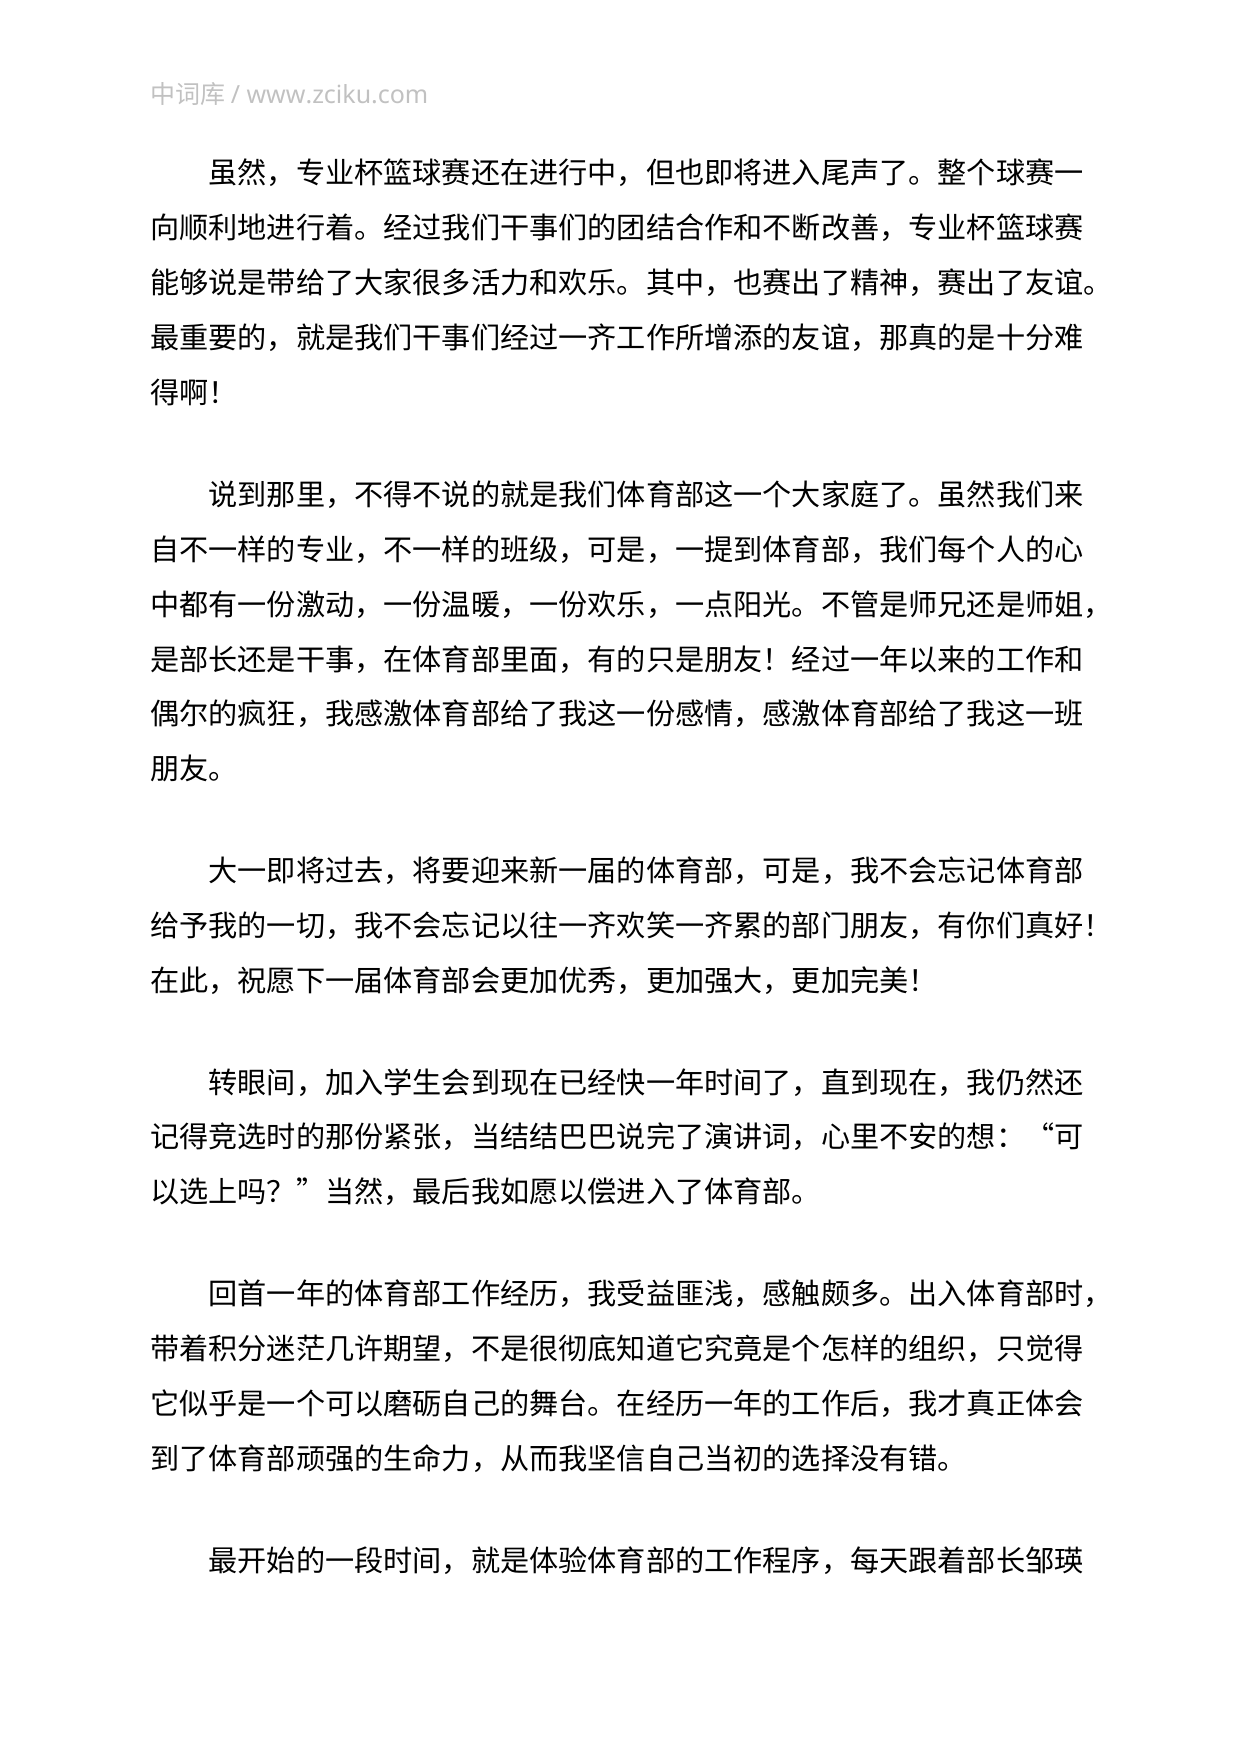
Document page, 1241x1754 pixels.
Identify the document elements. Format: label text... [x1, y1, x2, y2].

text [150, 1537, 1090, 1579]
text 回首一年的体育部工作经历，我受益匪浅，感触颇多。出入体育部时，带着积分迷茫几许期望，不是很彻底知道它究竟是个怎样的组织，只觉得它似乎是一个可以磨砺自己的舞台。在经历一年的工作后，我才真正体会到了体育部顽强的生命力，从而我坚信自己当初的选择没有错。 [150, 1271, 1090, 1478]
text 虽然，专业杯篮球赛还在进行中，但也即将进入尾声了。整个球赛一向顺利地进行着。经过我们干事们的团结合作和不断改善，专业杯篮球赛能够说是带给了大家很多活力和欢乐。其中，也赛出了精神，赛出了友谊。最重要的，就是我们干事们经过一齐工作所增添的友谊，那真的是十分难得啊！ [150, 150, 1090, 412]
text 说到那里，不得不说的就是我们体育部这一个大家庭了。虽然我们来自不一样的专业，不一样的班级，可是，一提到体育部，我们每个人的心中都有一份激动，一份温暖，一份欢乐，一点阳光。不管是师兄还是师姐，是部长还是干事，在体育部里面，有的只是朋友！经过一年以来的工作和偶尔的疯狂，我感激体育部给了我这一份感情，感激体育部给了我这一班朋友。 [150, 471, 1090, 788]
text 大一即将过去，将要迎来新一届的体育部，可是，我不会忘记体育部给予我的一切，我不会忘记以往一齐欢笑一齐累的部门朋友，有你们真好！在此，祝愿下一届体育部会更加优秀，更加强大，更加完美！ [150, 848, 1090, 1000]
text 转眼间，加入学生会到现在已经快一年时间了，直到现在，我仍然还记得竞选时的那份紧张，当结结巴巴说完了演讲词，心里不安的想：“可以选上吗？”当然，最后我如愿以偿进入了体育部。 [150, 1059, 1090, 1211]
